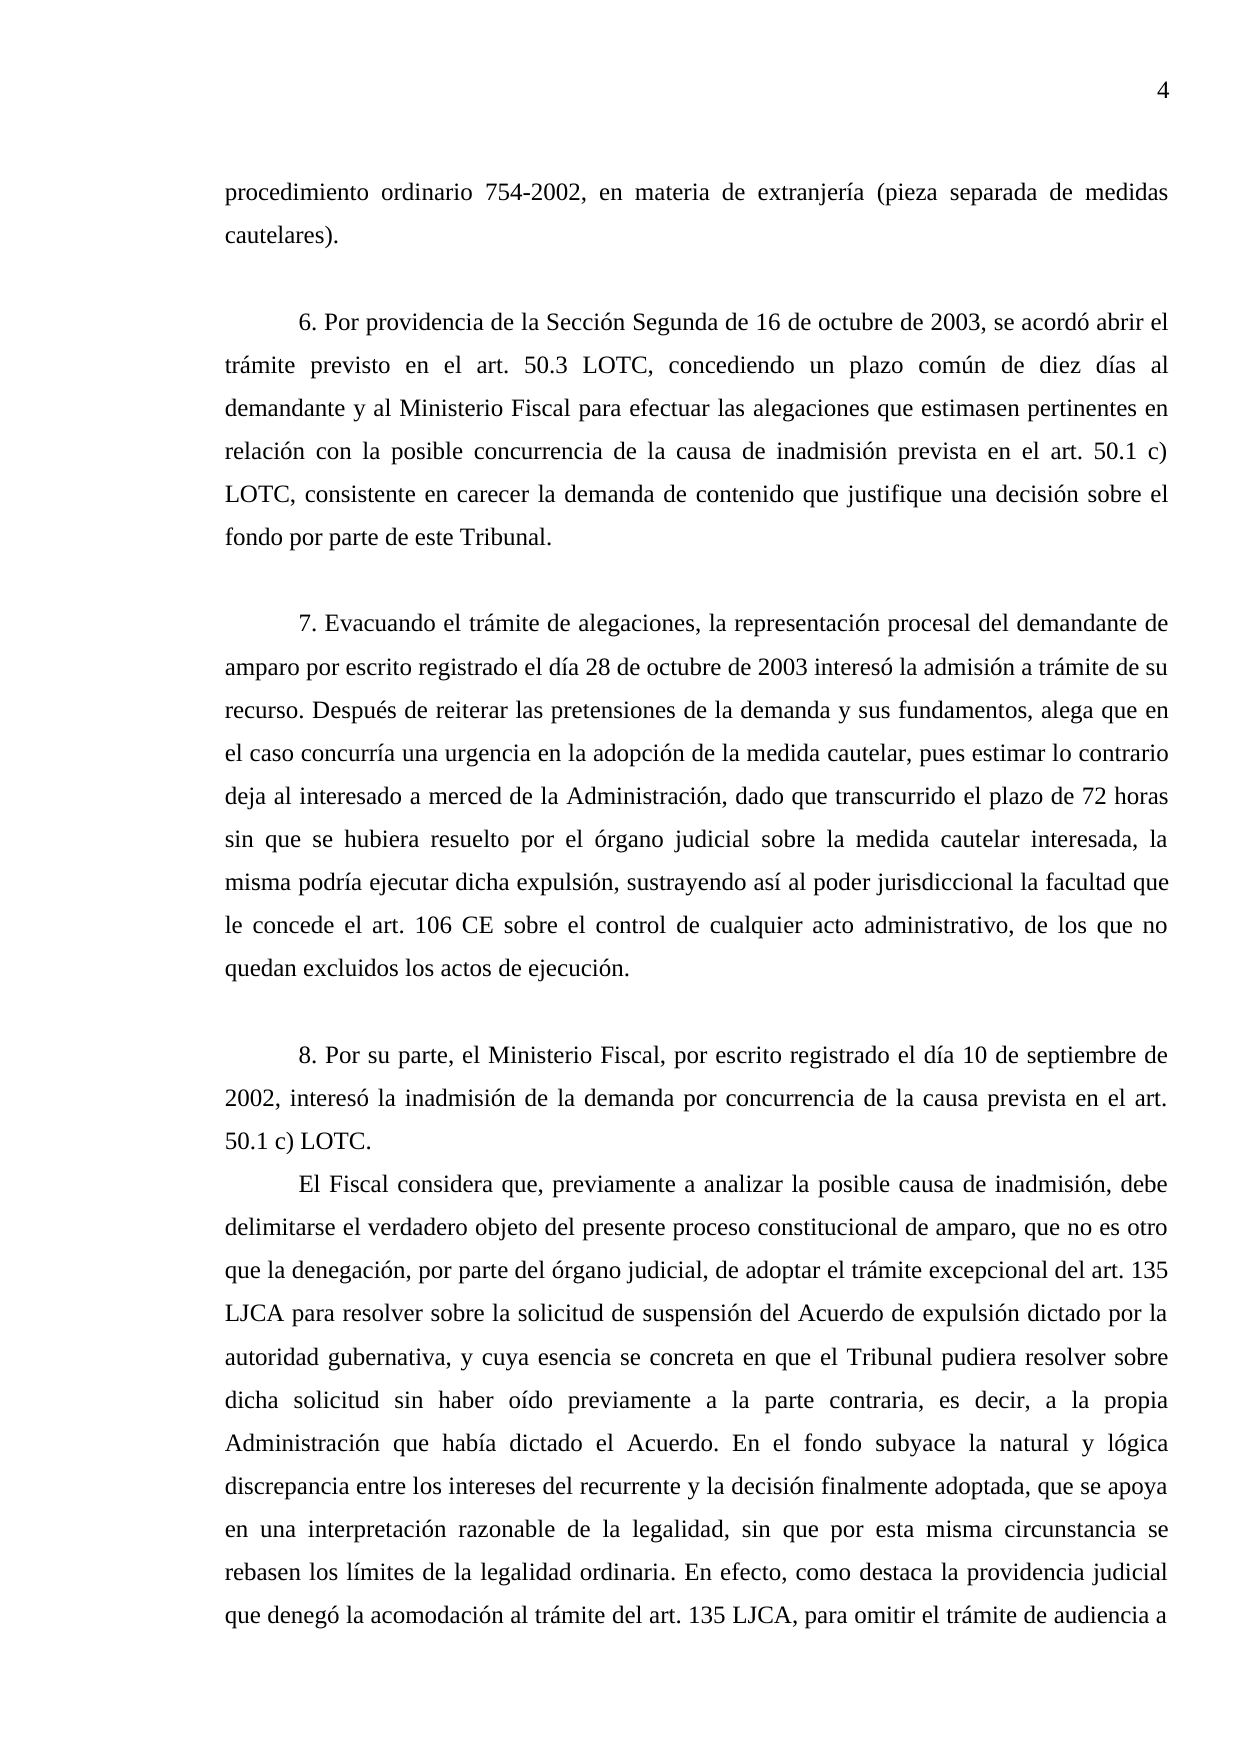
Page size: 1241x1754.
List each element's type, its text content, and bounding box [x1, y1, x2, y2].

text 7. Evacuando el trámite de alegaciones, la representación procesal del demandante de amparo por escrito registrado el día 28 de octubre de 2003 interesó la admisión a trámite de su recurso. Después de reiterar las pretensiones de la demanda y sus fundamentos, alega que en el caso concurría una urgencia en la adopción de la medida cautelar, pues estimar lo contrario deja al interesado a merced de la Administración, dado que transcurrido el plazo de 72 horas sin que se hubiera resuelto por el órgano judicial sobre la medida cautelar interesada, la misma podría ejecutar dicha expulsión, sustrayendo así al poder jurisdiccional la facultad que le concede el art. 106 CE sobre el control de cualquier acto administrativo, de los que no quedan excluidos los actos de ejecución. [224, 608, 1169, 982]
text 6. Por providencia de la Sección Segunda de 16 de octubre de 2003, se acordó abrir el trámite previsto en el art. 50.3 LOTC, concediendo un plazo común de diez días al demandante y al Ministerio Fiscal para efectuar las alegaciones que estimasen pertinentes en relación con la posible concurrencia de la causa de inadmisión prevista en el art. 50.1 c) LOTC, consistente en carecer la demanda de contenido que justifique una decisión sobre el fondo por parte de este Tribunal. [224, 307, 1169, 551]
text 8. Por su parte, el Ministerio Fiscal, por escrito registrado el día 10 de septiembre de 2002, interesó la inadmisión de la demanda por concurrencia de la causa prevista en el art. 50.1 c) LOTC. [224, 1040, 1169, 1155]
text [224, 177, 1169, 249]
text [224, 1169, 1169, 1629]
